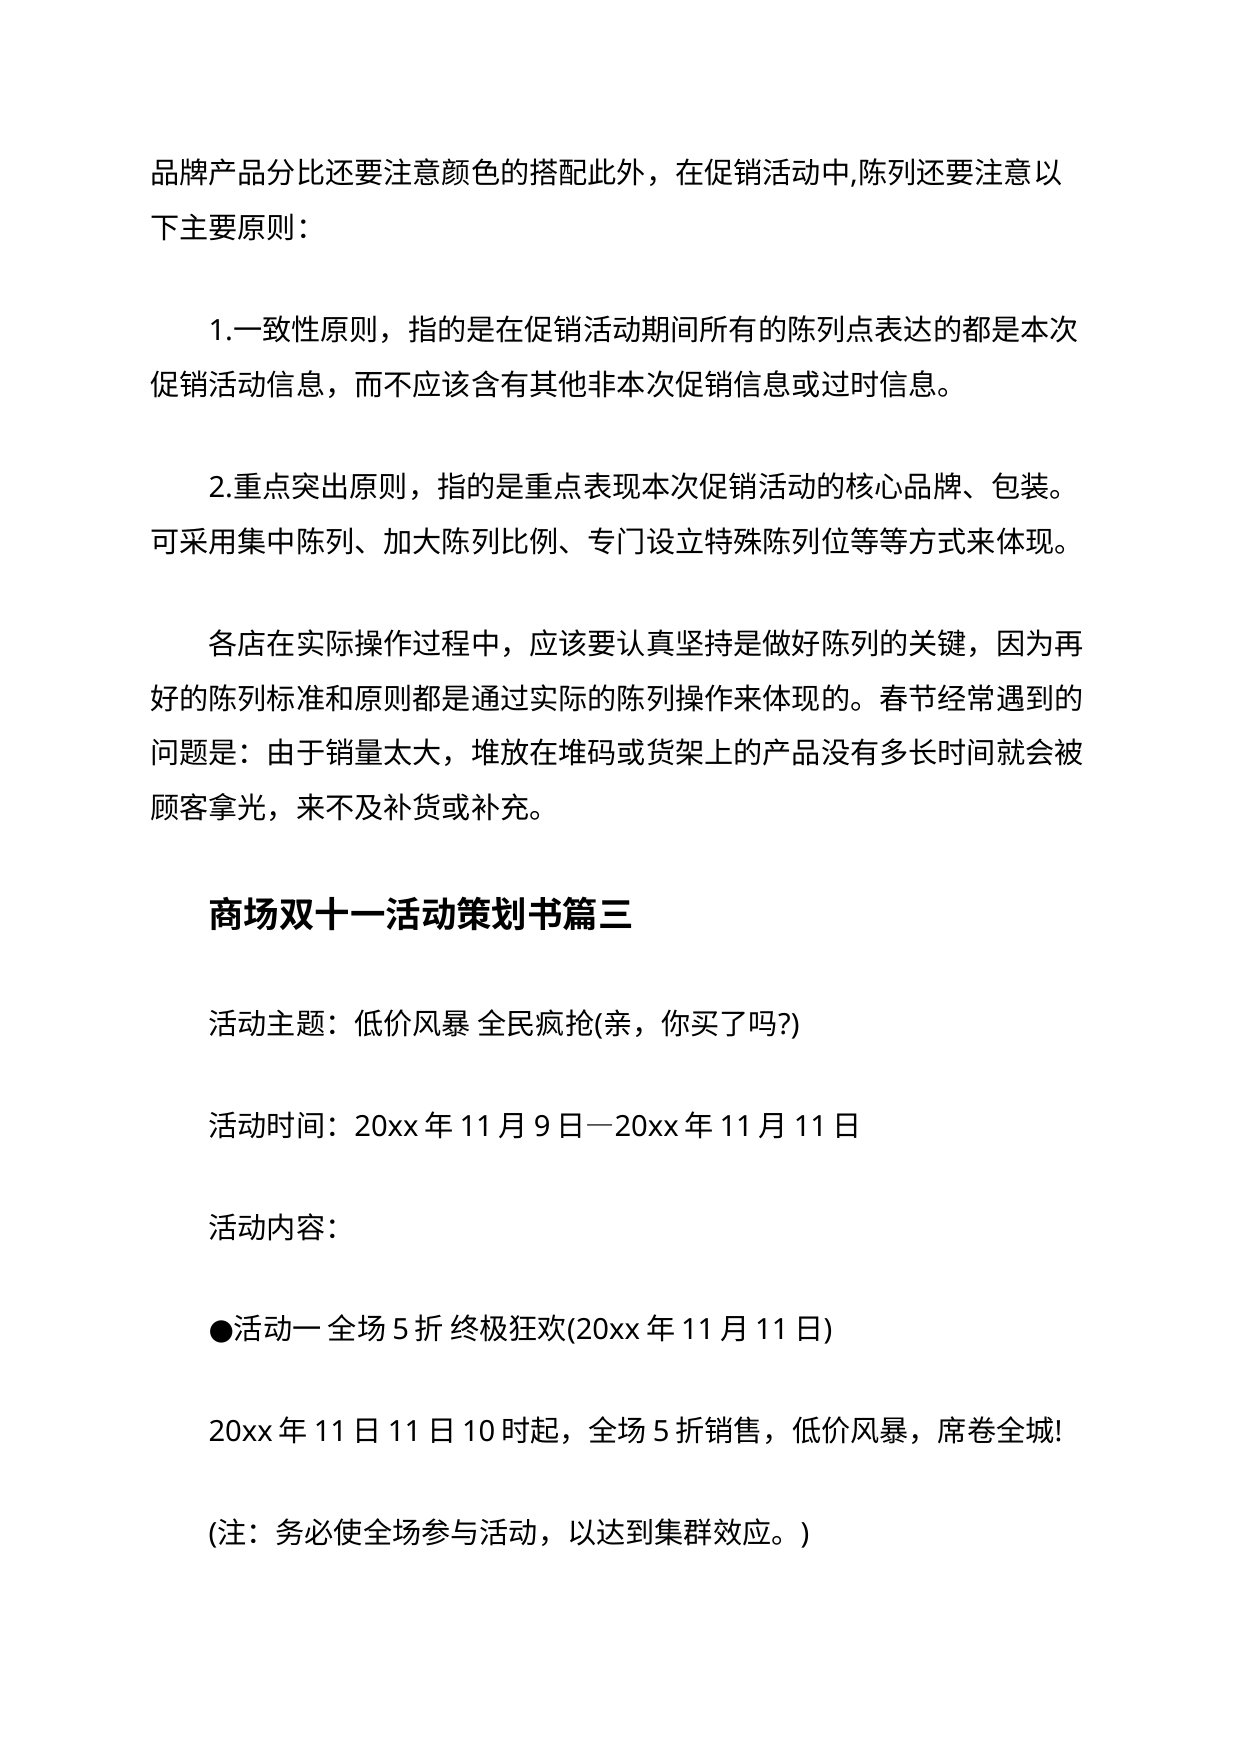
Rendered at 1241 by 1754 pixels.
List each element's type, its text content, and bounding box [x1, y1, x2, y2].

text 商场双十一活动策划书篇三 [150, 887, 1090, 938]
text 各店在实际操作过程中，应该要认真坚持是做好陈列的关键，因为再好的陈列标准和原则都是通过实际的陈列操作来体现的。春节经常遇到的问题是：由于销量太大，堆放在堆码或货架上的产品没有多长时间就会被顾客拿光，来不及补货或补充。 [150, 620, 1090, 827]
text 活动主题：低价风暴 全民疯抢(亲，你买了吗?) [150, 1000, 1090, 1043]
text 活动时间：20xx年11月9日—20xx年11月11日 [150, 1102, 1090, 1144]
text 1.一致性原则，指的是在促销活动期间所有的陈列点表达的都是本次促销活动信息，而不应该含有其他非本次促销信息或过时信息。 [150, 307, 1090, 404]
text (注：务必使全场参与活动，以达到集群效应。) [150, 1510, 1090, 1552]
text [150, 150, 1090, 247]
text 2.重点突出原则，指的是重点表现本次促销活动的核心品牌、包装。可采用集中陈列、加大陈列比例、专门设立特殊陈列位等等方式来体现。 [150, 463, 1090, 561]
text ●活动一 全场5折 终极狂欢(20xx年11月11日) [150, 1306, 1090, 1348]
text 活动内容： [150, 1204, 1090, 1246]
text 20xx年11日11日10时起，全场5折销售，低价风暴，席卷全城! [150, 1408, 1090, 1450]
